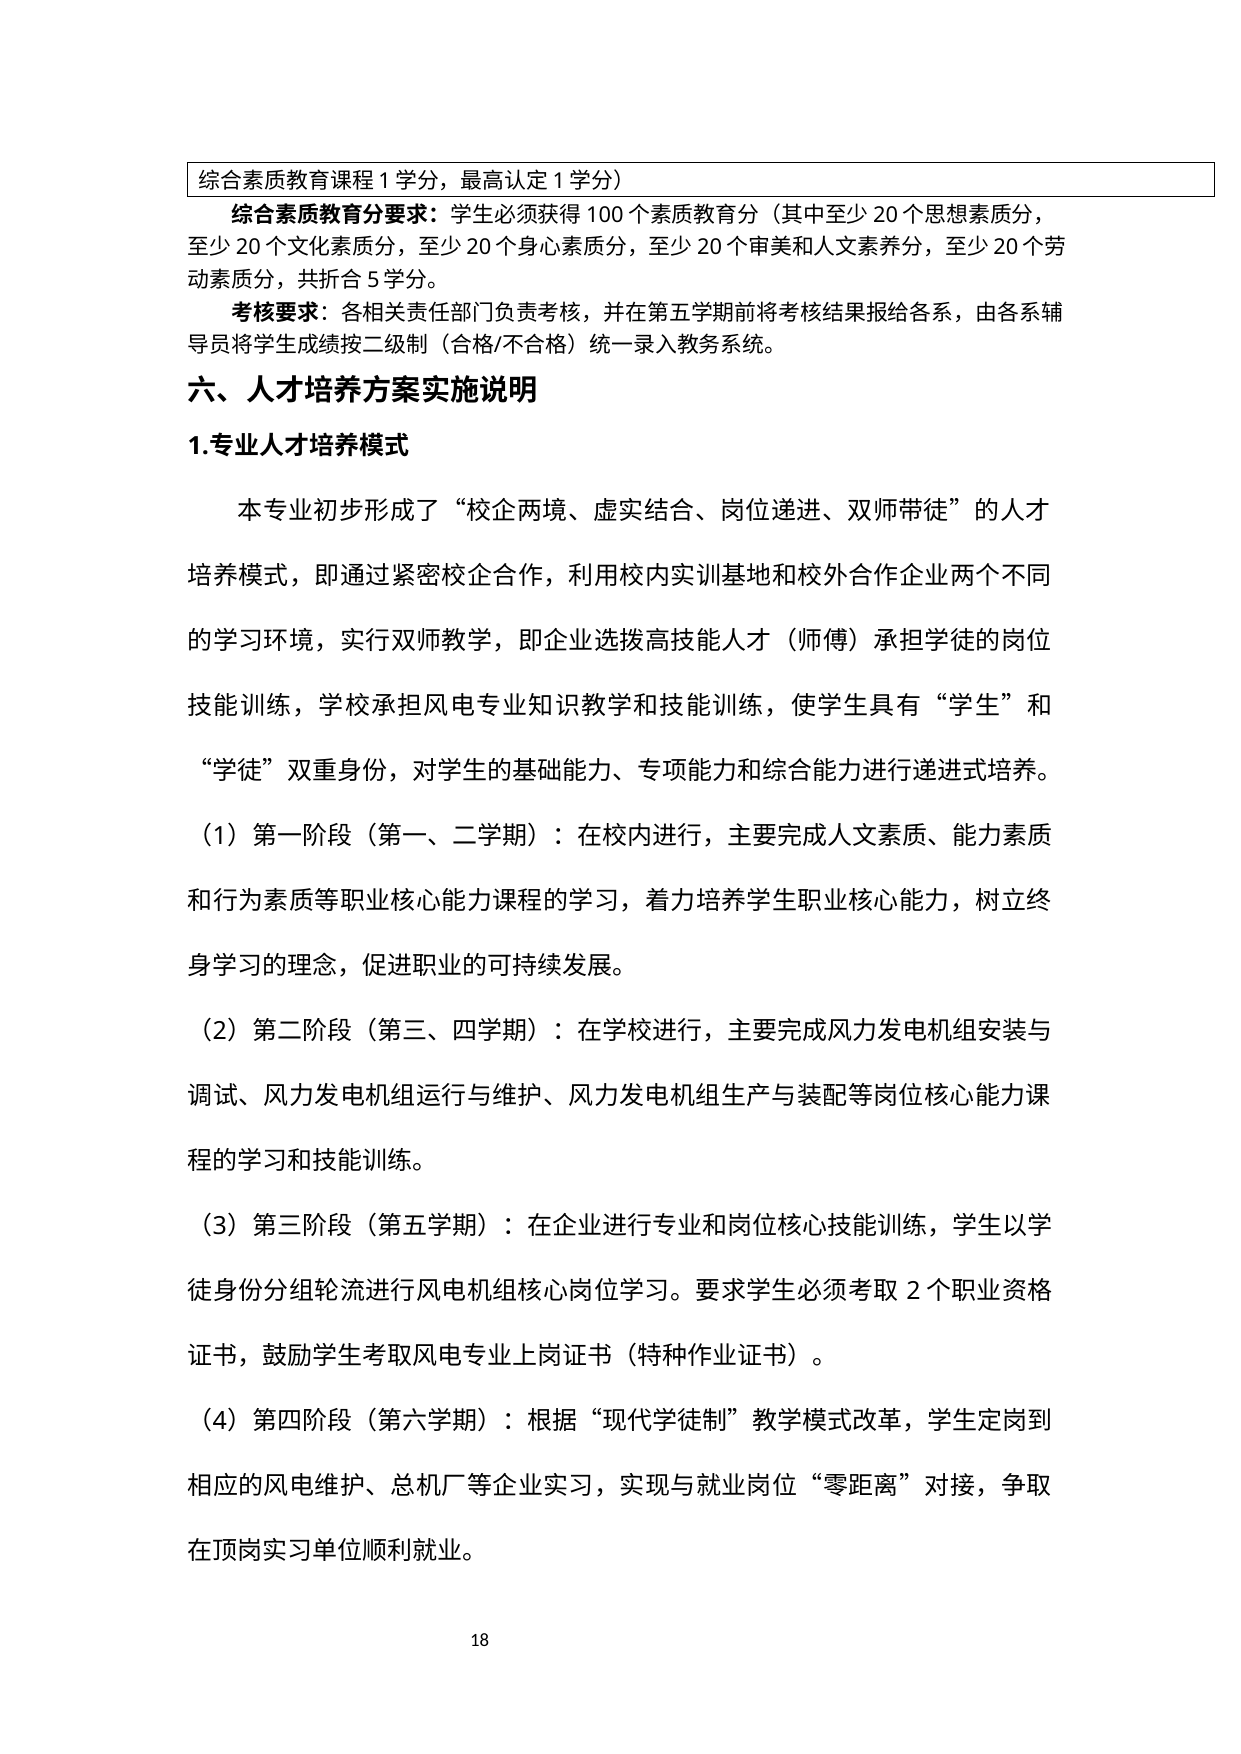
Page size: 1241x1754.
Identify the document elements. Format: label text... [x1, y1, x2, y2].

text （1）第一阶段（第一、二学期）：在校内进行，主要完成人文素质、能力素质和行为素质等职业核心能力课程的学习，着力培养学生职业核心能力，树立终身学习的理念，促进职业的可持续发展。 [187, 801, 1053, 996]
text 考核要求：各相关责任部门负责考核，并在第五学期前将考核结果报给各系，由各系辅导员将学生成绩按二级制（合格/不合格）统一录入教务系统。 [187, 294, 1069, 359]
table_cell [188, 163, 1214, 196]
text 1.专业人才培养模式 [187, 411, 1053, 476]
text 本专业初步形成了“校企两境、虚实结合、岗位递进、双师带徒”的人才培养模式，即通过紧密校企合作，利用校内实训基地和校外合作企业两个不同的学习环境，实行双师教学，即企业选拨高技能人才（师傅）承担学徒的岗位技能训练，学校承担风电专业知识教学和技能训练，使学生具有“学生”和“学徒”双重身份，对学生的基础能力、专项能力和综合能力进行递进式培养。 [187, 476, 1053, 801]
text （2）第二阶段（第三、四学期）：在学校进行，主要完成风力发电机组安装与调试、风力发电机组运行与维护、风力发电机组生产与装配等岗位核心能力课程的学习和技能训练。 [187, 996, 1053, 1191]
subtitle 六、人才培养方案实施说明 [187, 359, 1053, 411]
text （4）第四阶段（第六学期）：根据“现代学徒制”教学模式改革，学生定岗到相应的风电维护、总机厂等企业实习，实现与就业岗位“零距离”对接，争取在顶岗实习单位顺利就业。 [187, 1386, 1053, 1581]
text 综合素质教育分要求：学生必须获得100个素质教育分（其中至少20个思想素质分，至少20个文化素质分，至少20个身心素质分，至少20个审美和人文素养分，至少20个劳动素质分，共折合5学分。 [187, 197, 1069, 294]
text （3）第三阶段（第五学期）：在企业进行专业和岗位核心技能训练，学生以学徒身份分组轮流进行风电机组核心岗位学习。要求学生必须考取2个职业资格证书，鼓励学生考取风电专业上岗证书（特种作业证书）。 [187, 1191, 1053, 1386]
